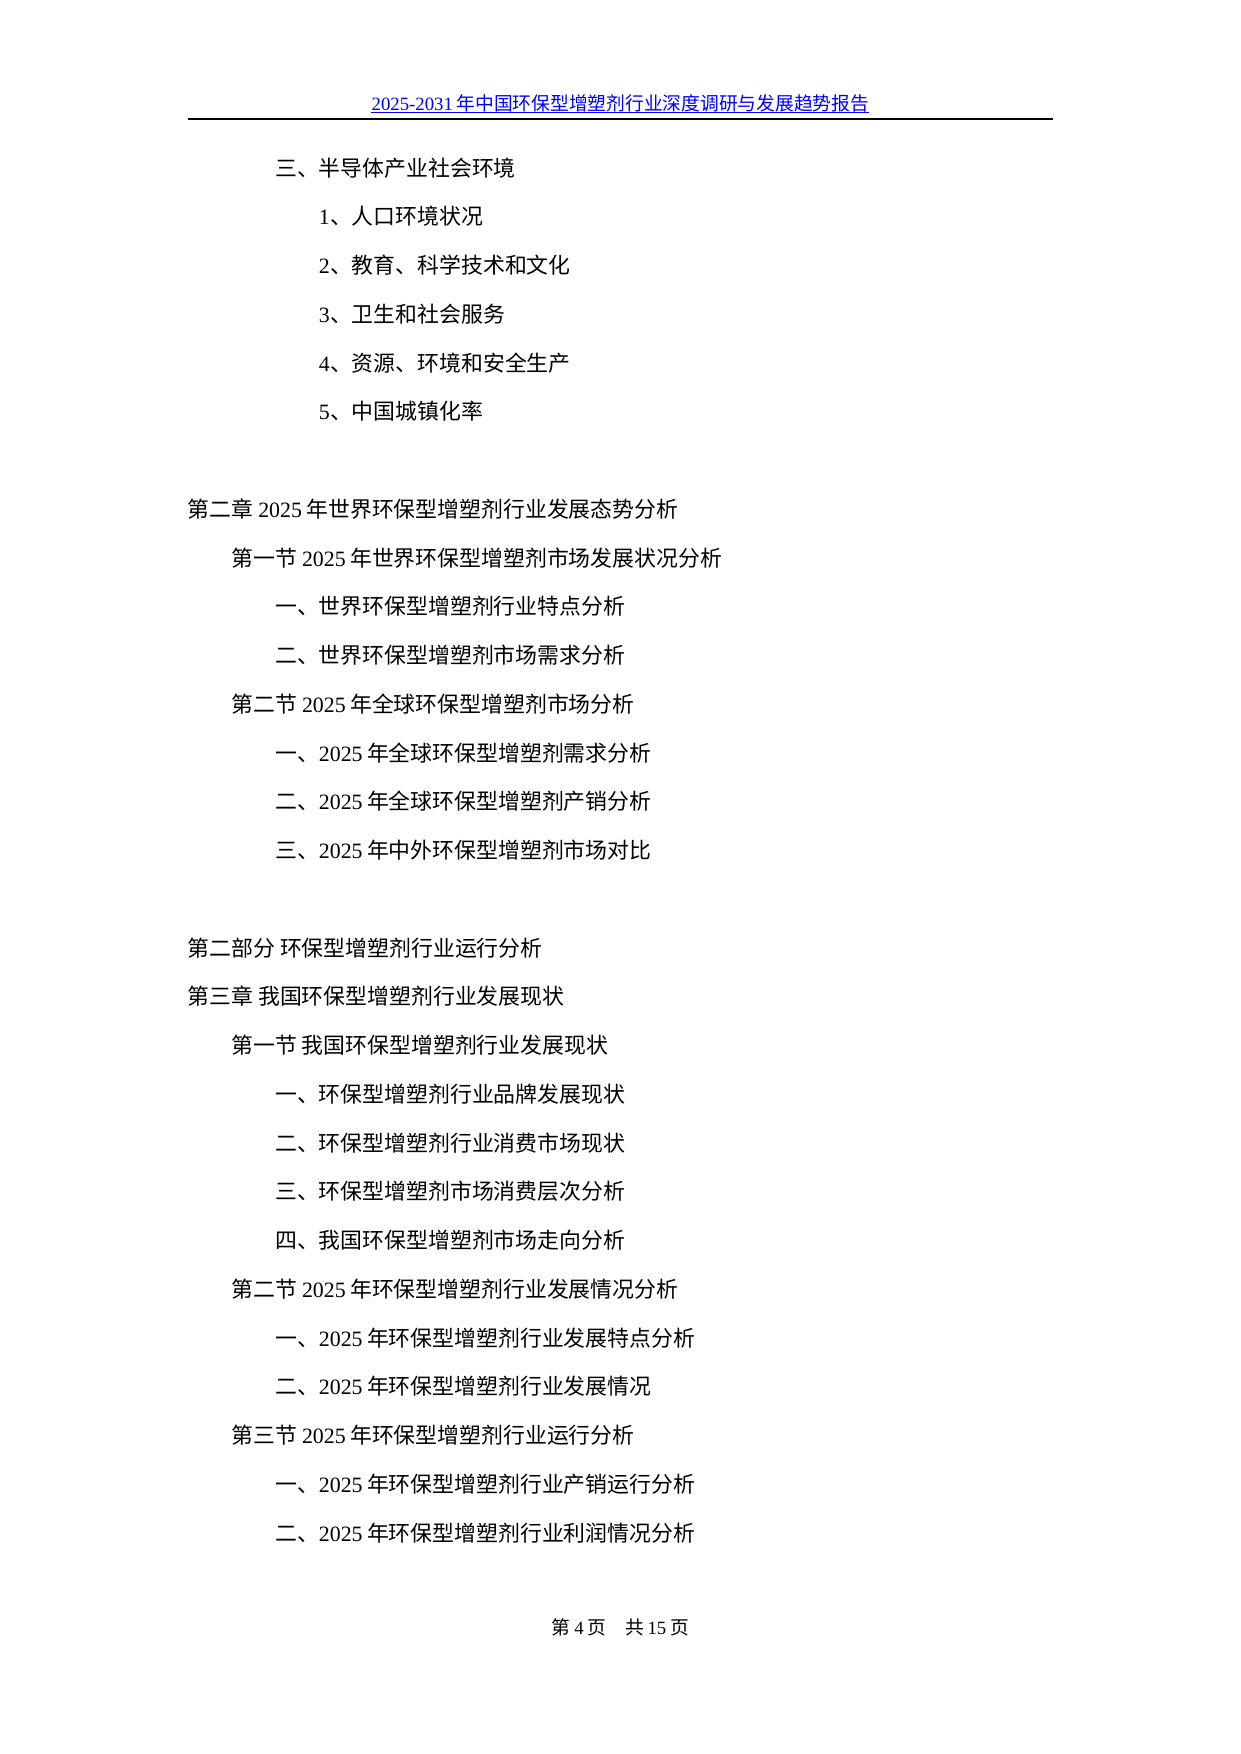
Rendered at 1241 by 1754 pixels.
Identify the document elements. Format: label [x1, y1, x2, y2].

text [187, 150, 1053, 1548]
